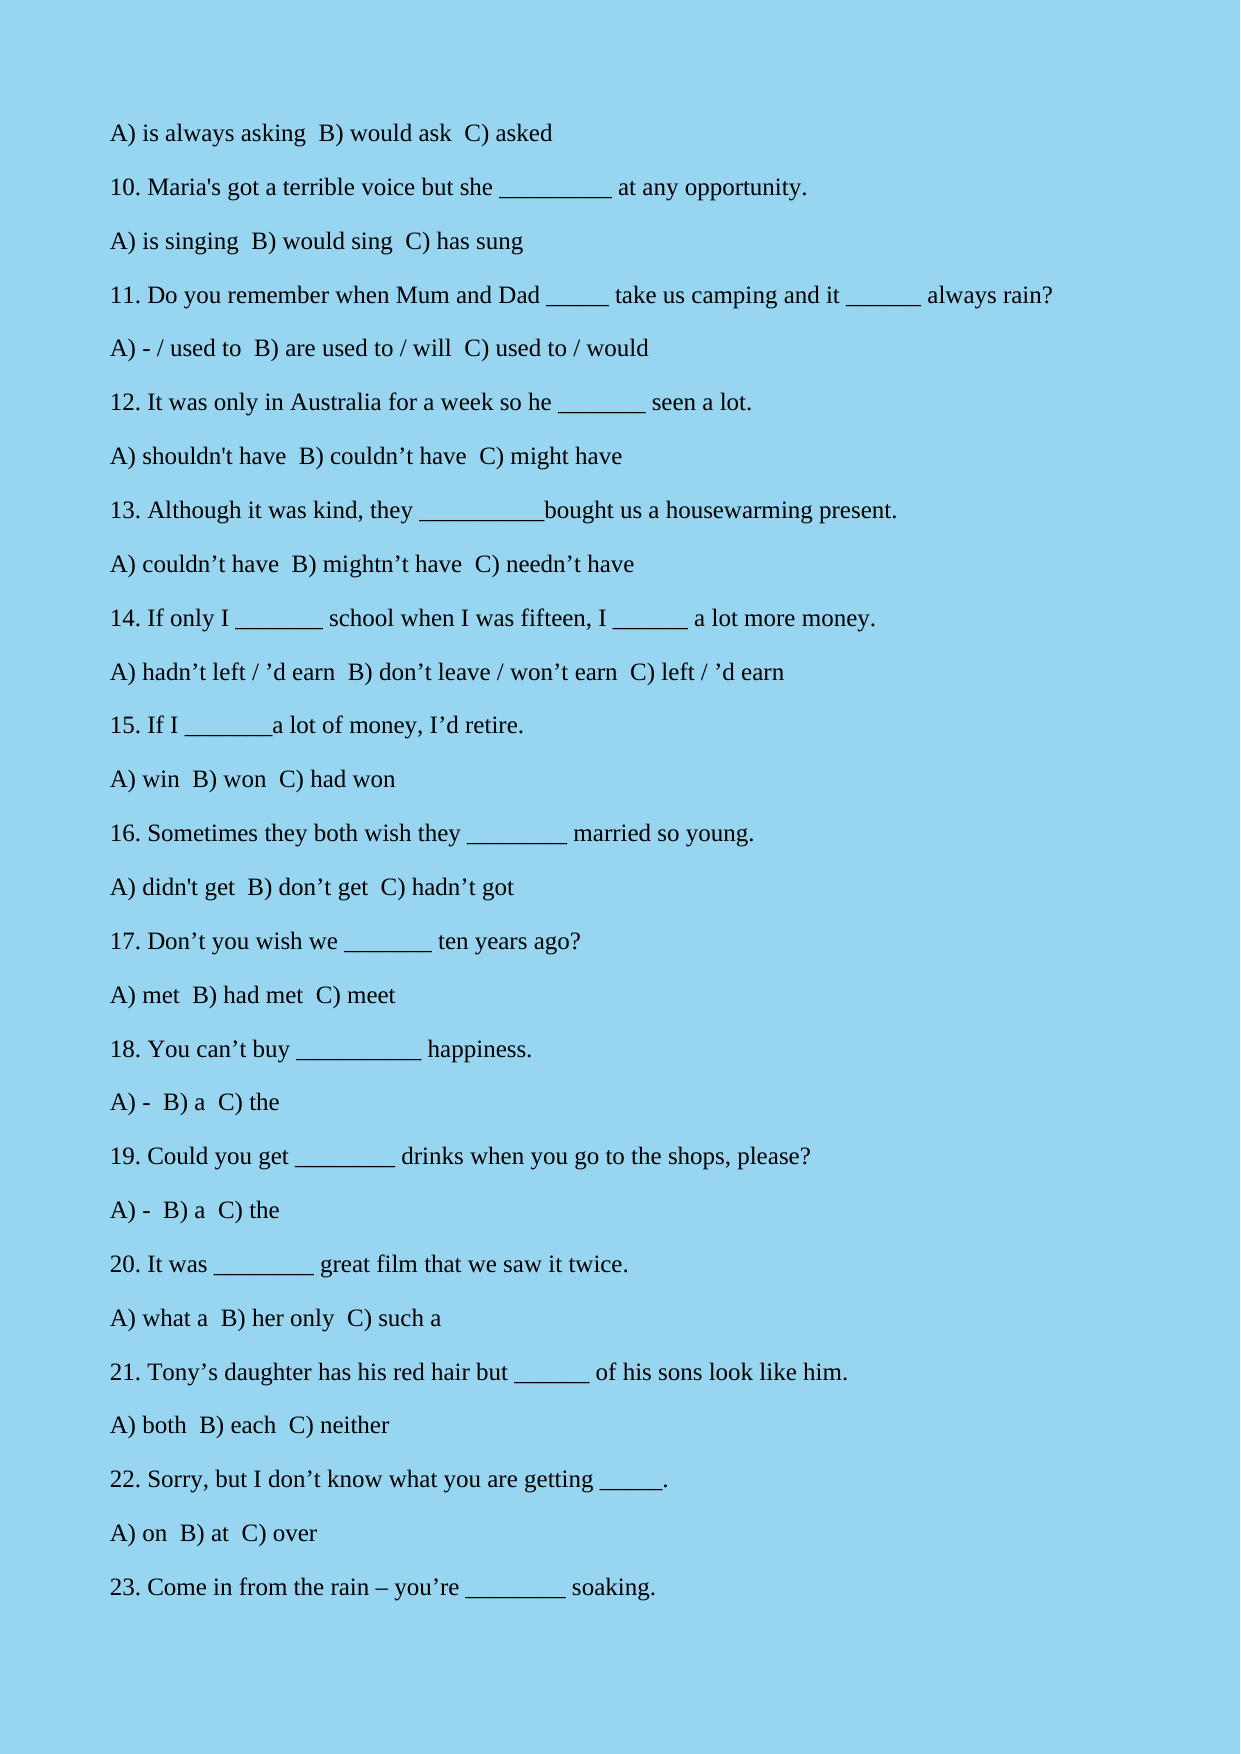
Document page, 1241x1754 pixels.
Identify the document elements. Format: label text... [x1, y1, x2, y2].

text A) didn't get B) don’t get C) hadn’t got [103, 872, 1152, 901]
text A) on B) at C) over [103, 1518, 1152, 1547]
text A) - B) a C) the [103, 1195, 1152, 1224]
text 18. You can’t buy __________ happiness. [103, 1034, 1152, 1062]
text 11. Do you remember when Mum and Dad _____ take us camping and it ______ always rain? [103, 280, 1152, 308]
text 17. Don’t you wish we _______ ten years ago? [103, 926, 1152, 955]
text A) win B) won C) had won [103, 764, 1152, 793]
text A) couldn’t have B) mightn’t have C) needn’t have [103, 549, 1152, 578]
text 22. Sorry, but I don’t know what you are getting _____. [103, 1464, 1152, 1493]
text 21. Tony’s daughter has his red hair but ______ of his sons look like him. [103, 1357, 1152, 1386]
text A) shouldn't have B) couldn’t have C) might have [103, 441, 1152, 470]
text A) met B) had met C) meet [103, 980, 1152, 1008]
text A) is singing B) would sing C) has sung [103, 226, 1152, 254]
text 15. If I _______a lot of money, I’d retire. [103, 711, 1152, 739]
text 12. It was only in Australia for a week so he _______ seen a lot. [103, 387, 1152, 416]
text A) - / used to B) are used to / will C) used to / would [103, 333, 1152, 362]
text 19. Could you get ________ drinks when you go to the shops, please? [103, 1141, 1152, 1170]
text 20. It was ________ great film that we saw it twice. [103, 1249, 1152, 1278]
text A) both B) each C) neither [103, 1411, 1152, 1439]
text 16. Sometimes they both wish they ________ married so young. [103, 818, 1152, 847]
text A) - B) a C) the [103, 1087, 1152, 1116]
text 14. If only I _______ school when I was fifteen, I ______ a lot more money. [103, 603, 1152, 632]
text 10. Maria's got a terrible voice but she _________ at any opportunity. [103, 172, 1152, 201]
text A) what a B) her only C) such a [103, 1303, 1152, 1332]
text A) is always asking B) would ask C) asked [103, 118, 1152, 147]
text 13. Although it was kind, they __________bought us a housewarming present. [103, 495, 1152, 524]
text A) hadn’t left / ’d earn B) don’t leave / won’t earn C) left / ’d earn [103, 657, 1152, 685]
text 23. Come in from the rain – you’re ________ soaking. [103, 1572, 1152, 1601]
